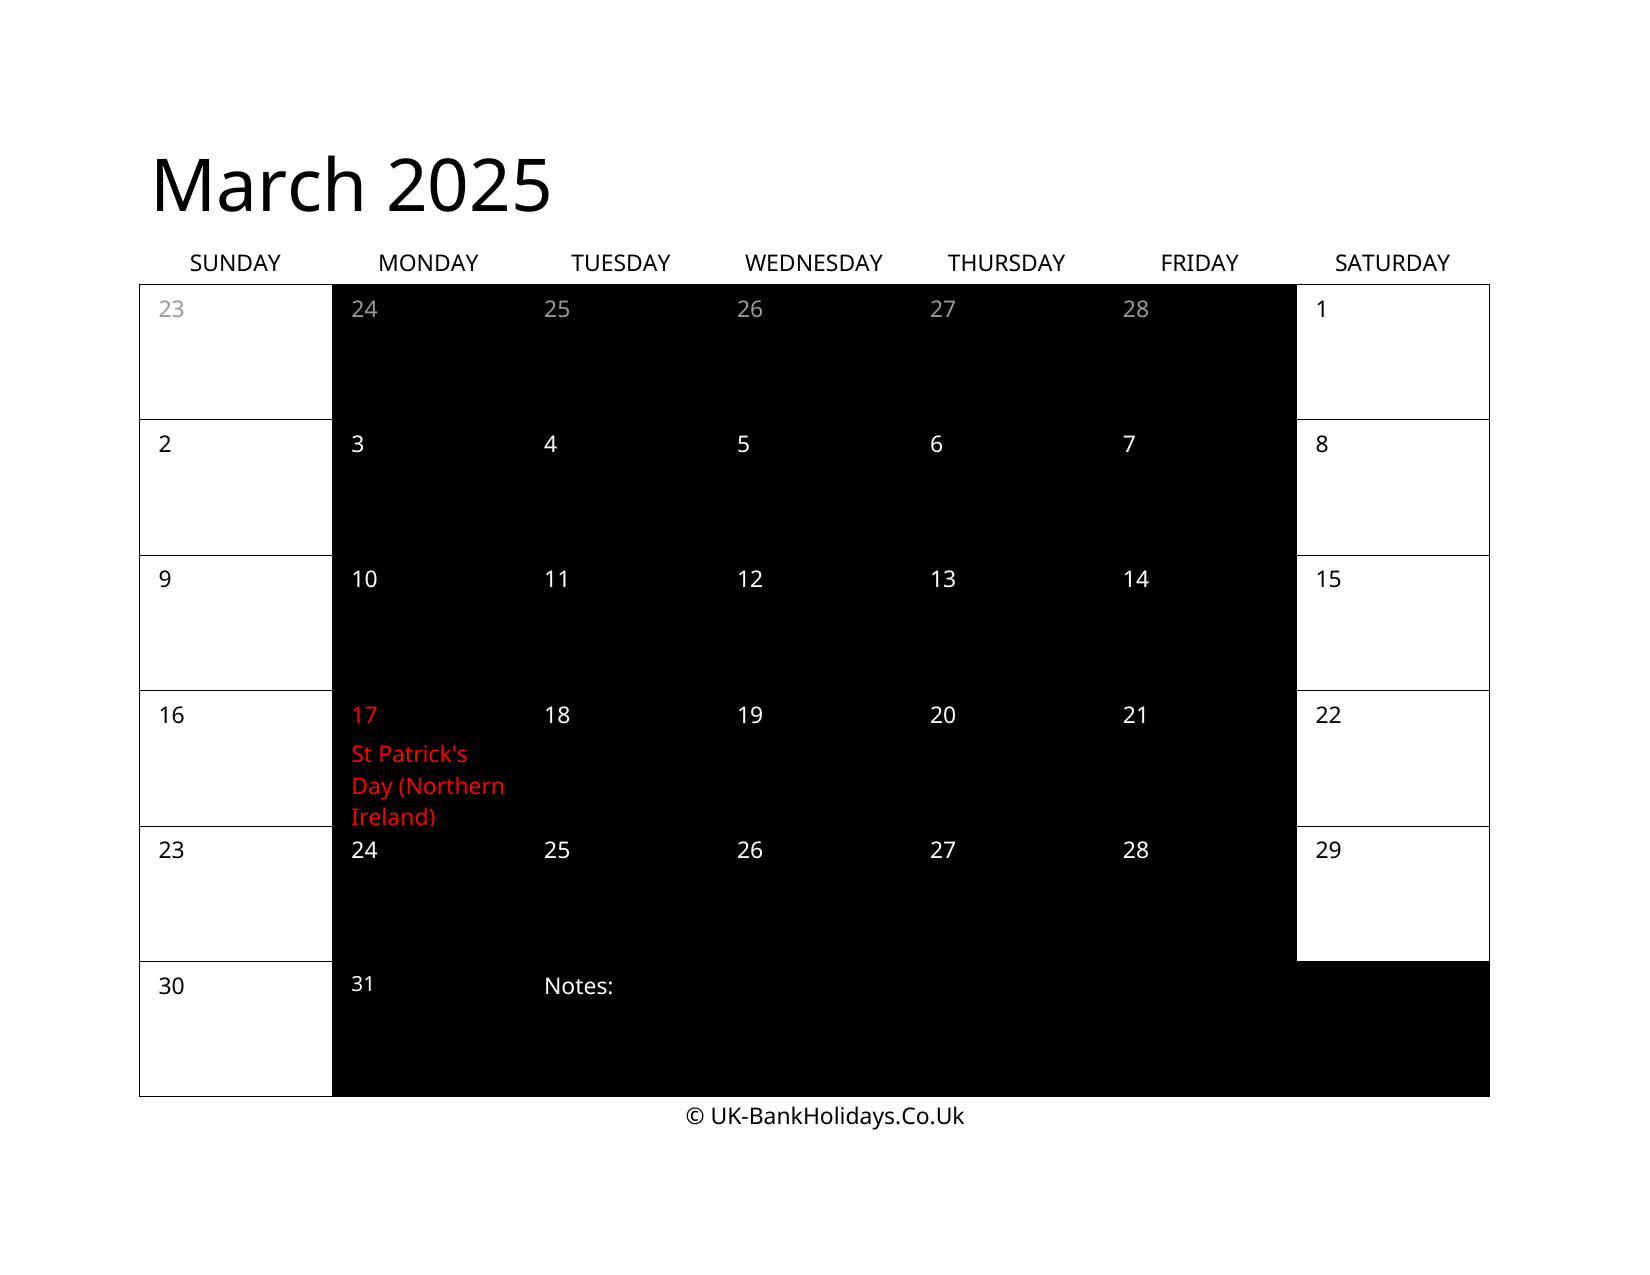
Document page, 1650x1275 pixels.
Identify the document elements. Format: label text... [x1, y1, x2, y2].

table_cell 24 [333, 285, 524, 419]
table_cell MONDAY [332, 241, 524, 284]
table_cell WEDNESDAY [717, 241, 910, 284]
table_cell 26 [718, 827, 910, 961]
table_cell SUNDAY [139, 241, 332, 284]
table_cell 21 [1104, 691, 1296, 826]
table_cell Notes: [525, 962, 1489, 1096]
table_cell 17 St Patrick's Day (Northern Ireland) [333, 691, 524, 826]
table_cell 9 [140, 556, 332, 690]
table_cell 2 [140, 420, 332, 555]
table_cell 7 [1104, 420, 1296, 555]
table_cell 13 [911, 556, 1103, 690]
table_cell 22 [1297, 691, 1489, 826]
table_cell 30 [140, 962, 332, 1096]
table_cell 25 [525, 285, 717, 419]
table_cell 28 [1104, 285, 1296, 419]
table_cell 15 [1297, 556, 1489, 690]
table_cell 20 [911, 691, 1103, 826]
table_cell 19 [718, 691, 910, 826]
text © UK-BankHolidays.Co.Uk [150, 1100, 1500, 1131]
table_cell 8 [1297, 420, 1489, 555]
table_cell 11 [525, 556, 717, 690]
table_cell TUESDAY [524, 241, 717, 284]
table_cell 28 [1104, 827, 1296, 961]
table_cell 1 [1297, 285, 1489, 419]
table_cell 18 [525, 691, 717, 826]
table_cell 4 [525, 420, 717, 555]
table_cell SATURDAY [1296, 241, 1489, 284]
table_cell 5 [718, 420, 910, 555]
table_cell 3 [333, 420, 524, 555]
table_cell 29 [1297, 827, 1489, 961]
table_header March 2025 [140, 126, 1489, 241]
table_cell 14 [1104, 556, 1296, 690]
table_cell 12 [718, 556, 910, 690]
table_cell 23 [140, 827, 332, 961]
table_cell 24 [333, 827, 524, 961]
table_cell THURSDAY [910, 241, 1103, 284]
table_cell 26 [718, 285, 910, 419]
table_cell 6 [911, 420, 1103, 555]
table_cell 16 [140, 691, 332, 826]
table_cell 27 [911, 285, 1103, 419]
table_cell FRIDAY [1103, 241, 1296, 284]
table_cell 31 [333, 962, 524, 1096]
table_cell 10 [333, 556, 524, 690]
table_cell 23 [140, 285, 332, 419]
table_cell 27 [911, 827, 1103, 961]
table_cell 25 [525, 827, 717, 961]
